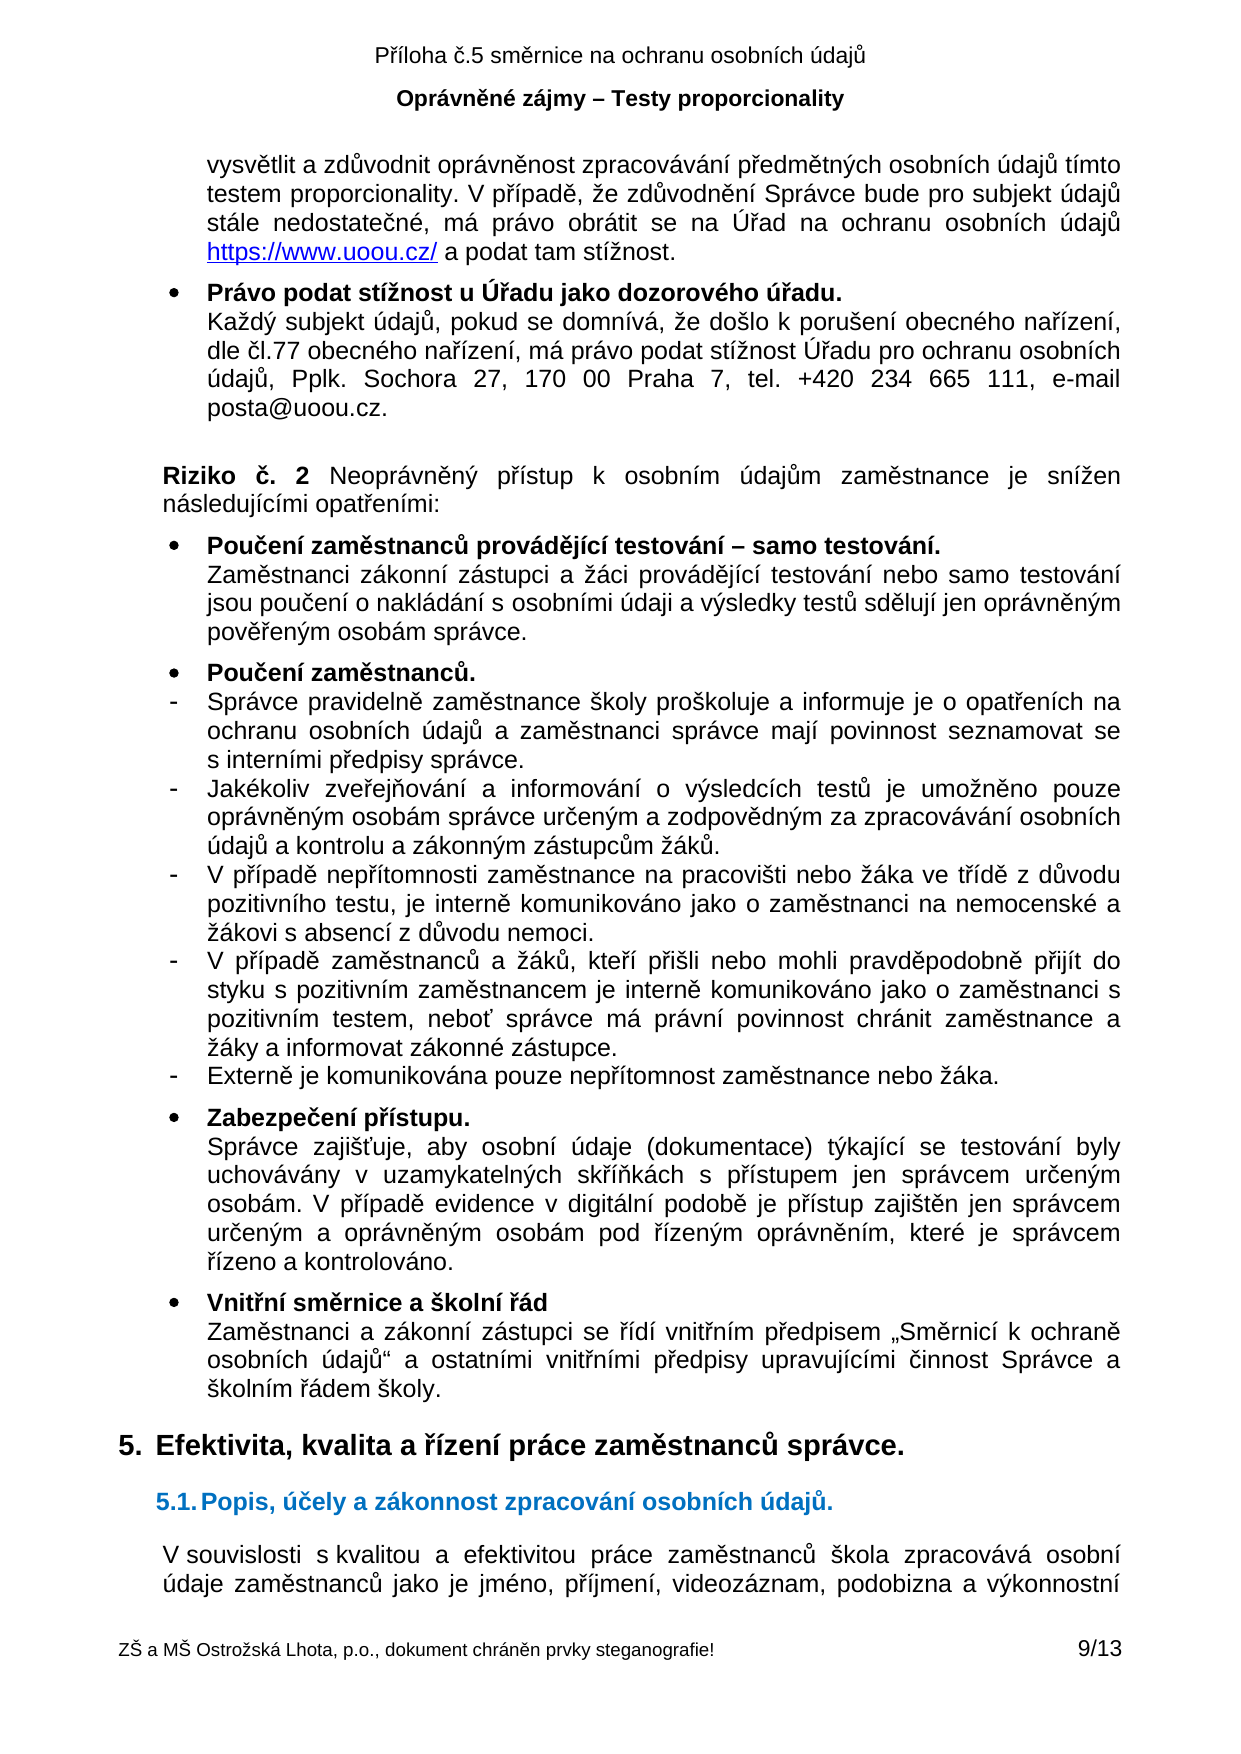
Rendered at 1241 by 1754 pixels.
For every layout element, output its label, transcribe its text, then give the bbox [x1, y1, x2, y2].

list Správce pravidelně zaměstnance školy proškoluje a informuje je o opatřeních na ochranu osobních údajů a zaměstnanci správce mají povinnost seznamovat se s interními předpisy správce. [169, 687, 1122, 773]
list Zabezpečení přístupu. [169, 1103, 1122, 1132]
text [162, 1540, 1122, 1598]
list Poučení zaměstnanců provádějící testování – samo testování. [169, 531, 1122, 559]
list Právo podat stížnost u Úřadu jako dozorového úřadu. [169, 278, 1122, 307]
subtitle Popis, účely a zákonnost zpracování osobních údajů. [156, 1486, 1122, 1515]
list V případě nepřítomnosti zaměstnance na pracovišti nebo žáka ve třídě z důvodu pozitivního testu, je interně komunikováno jako o zaměstnanci na nemocenské a žákovi s absencí z důvodu nemoci. [169, 860, 1122, 946]
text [207, 151, 1122, 266]
text Každý subjekt údajů, pokud se domnívá, že došlo k porušení obecného nařízení, dle čl.77 obecného nařízení, má právo podat stížnost Úřadu pro ochranu osobních údajů, Pplk. Sochora 27, 170 00 Praha 7, tel. +420 234 665 111, e-mail posta@uoou.cz. [207, 307, 1122, 422]
list Poučení zaměstnanců. [169, 658, 1122, 687]
subtitle Efektivita, kvalita a řízení práce zaměstnanců správce. [118, 1428, 1122, 1461]
text Zaměstnanci a zákonní zástupci se řídí vnitřním předpisem „Směrnicí k ochraně osobních údajů“ a ostatními vnitřními předpisy upravujícími činnost Správce a školním řádem školy. [207, 1317, 1122, 1403]
list V případě zaměstnanců a žáků, kteří přišli nebo mohli pravděpodobně přijít do styku s pozitivním zaměstnancem je interně komunikováno jako o zaměstnanci s pozitivním testem, neboť správce má právní povinnost chránit zaměstnance a žáky a informovat zákonné zástupce. [169, 946, 1122, 1061]
list Vnitřní směrnice a školní řád [169, 1288, 1122, 1317]
text Riziko č. 2 Neoprávněný přístup k osobním údajům zaměstnance je snížen následujícími opatřeními: [162, 461, 1122, 518]
text Zaměstnanci zákonní zástupci a žáci provádějící testování nebo samo testování jsou poučení o nakládání s osobními údaji a výsledky testů sdělují jen oprávněným pověřeným osobám správce. [207, 559, 1122, 646]
list Jakékoliv zveřejňování a informování o výsledcích testů je umožněno pouze oprávněným osobám správce určeným a zodpovědným za zpracovávání osobních údajů a kontrolu a zákonným zástupcům žáků. [169, 773, 1122, 860]
text Správce zajišťuje, aby osobní údaje (dokumentace) týkající se testování byly uchovávány v uzamykatelných skříňkách s přístupem jen správcem určeným osobám. V případě evidence v digitální podobě je přístup zajištěn jen správcem určeným a oprávněným osobám pod řízeným oprávněním, které je správcem řízeno a kontrolováno. [207, 1132, 1122, 1275]
list Externě je komunikována pouze nepřítomnost zaměstnance nebo žáka. [169, 1061, 1122, 1090]
